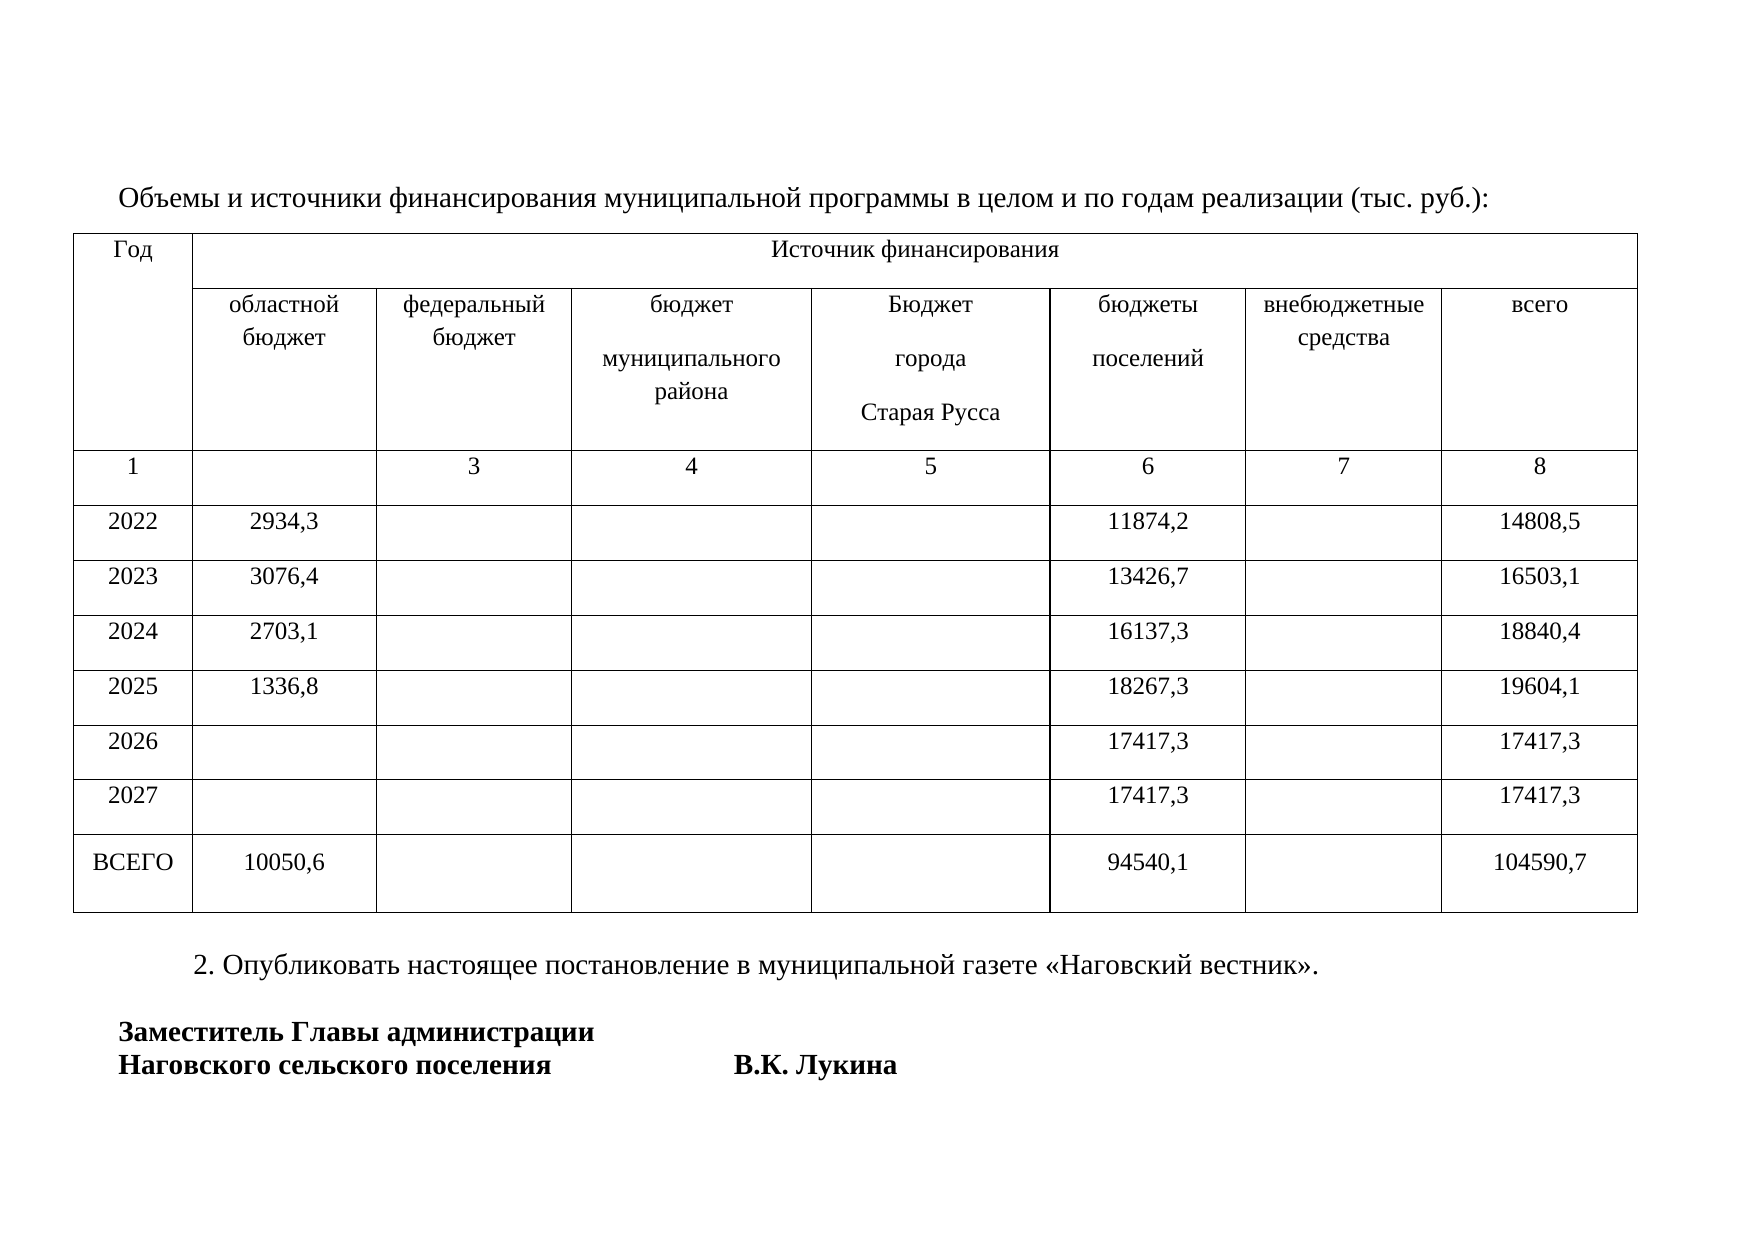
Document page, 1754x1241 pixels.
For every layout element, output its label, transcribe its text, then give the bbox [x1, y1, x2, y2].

text Объемы и источники финансирования муниципальной программы в целом и по годам реализации (тыс. руб.): [400, 187, 1357, 212]
table_cell [812, 561, 1049, 615]
table_cell 10050,6 [193, 835, 376, 912]
table_cell [812, 726, 1049, 779]
table_cell 16137,3 [1051, 616, 1245, 669]
table_cell 16503,1 [1442, 561, 1637, 615]
table_cell [572, 780, 811, 834]
table_cell 17417,3 [1051, 780, 1245, 834]
table_cell 2934,3 [193, 506, 376, 560]
table_cell [812, 616, 1049, 669]
table_cell 2703,1 [193, 616, 376, 669]
table_cell [377, 671, 571, 724]
table_cell 7 [1246, 451, 1441, 505]
table_cell [377, 506, 571, 560]
table_cell 1 [74, 451, 192, 505]
table_cell 17417,3 [1442, 780, 1637, 834]
table_cell [193, 780, 376, 834]
table_cell ВСЕГО [74, 835, 192, 912]
table_cell 2024 [74, 616, 192, 669]
table_cell 17417,3 [1442, 726, 1637, 779]
text Объемы и источники финансирования муниципальной программы в целом и по годам реализации (тыс. руб.): [1354, 187, 1636, 212]
table_cell [812, 671, 1049, 724]
table_cell [1246, 726, 1441, 779]
table_cell [193, 726, 376, 779]
table_cell [572, 506, 811, 560]
table_cell 19604,1 [1442, 671, 1637, 724]
table_cell 18840,4 [1442, 616, 1637, 669]
table_cell 6 [1051, 451, 1245, 505]
table_cell 4 [572, 451, 811, 505]
table_cell [377, 835, 571, 912]
table_cell 2023 [74, 561, 192, 615]
table_cell 104590,7 [1442, 835, 1637, 912]
table_cell федеральный бюджет [377, 289, 571, 450]
table_cell 3076,4 [193, 561, 376, 615]
table_header Источник финансирования [193, 234, 1637, 288]
text Наговского сельского поселения В.К. Лукина [118, 1047, 1636, 1081]
table_cell [1246, 835, 1441, 912]
table_cell 1336,8 [193, 671, 376, 724]
table_cell 2025 [74, 671, 192, 724]
table_cell [1246, 561, 1441, 615]
table_cell 13426,7 [1051, 561, 1245, 615]
table_cell [377, 561, 571, 615]
table_cell [572, 671, 811, 724]
table_cell [572, 835, 811, 912]
text Объемы и источники финансирования муниципальной программы в целом и по годам реализации (тыс. руб.): [118, 187, 397, 212]
table_cell бюджеты поселений [1051, 289, 1245, 450]
table_cell [812, 506, 1049, 560]
table_cell [377, 616, 571, 669]
table_cell [377, 780, 571, 834]
table_cell [572, 561, 811, 615]
table_cell [572, 616, 811, 669]
table_cell [193, 451, 376, 505]
table_cell [1246, 671, 1441, 724]
table_cell 11874,2 [1051, 506, 1245, 560]
text Заместитель Главы администрации [118, 1014, 1636, 1047]
table_cell 5 [812, 451, 1049, 505]
table_cell Бюджет города Старая Русса [812, 289, 1049, 450]
table_cell [377, 726, 571, 779]
table_cell [1246, 506, 1441, 560]
table_cell внебюджетные средства [1246, 289, 1441, 450]
table_cell 14808,5 [1442, 506, 1637, 560]
table_cell 2026 [74, 726, 192, 779]
table_cell бюджет муниципального района [572, 289, 811, 450]
table_cell 18267,3 [1051, 671, 1245, 724]
table_cell 2022 [74, 506, 192, 560]
table_header Год [74, 234, 192, 450]
table_cell областной бюджет [193, 289, 376, 450]
table_cell 3 [377, 451, 571, 505]
table_cell 2027 [74, 780, 192, 834]
table_cell [572, 726, 811, 779]
text 2. Опубликовать настоящее постановление в муниципальной газете «Наговский вестник». [193, 947, 1636, 980]
table_cell [812, 780, 1049, 834]
table_cell всего [1442, 289, 1637, 450]
table_cell [1246, 780, 1441, 834]
table_cell 8 [1442, 451, 1637, 505]
table_cell 17417,3 [1051, 726, 1245, 779]
table_cell [812, 835, 1049, 912]
table_cell [1246, 616, 1441, 669]
table_cell 94540,1 [1051, 835, 1245, 912]
